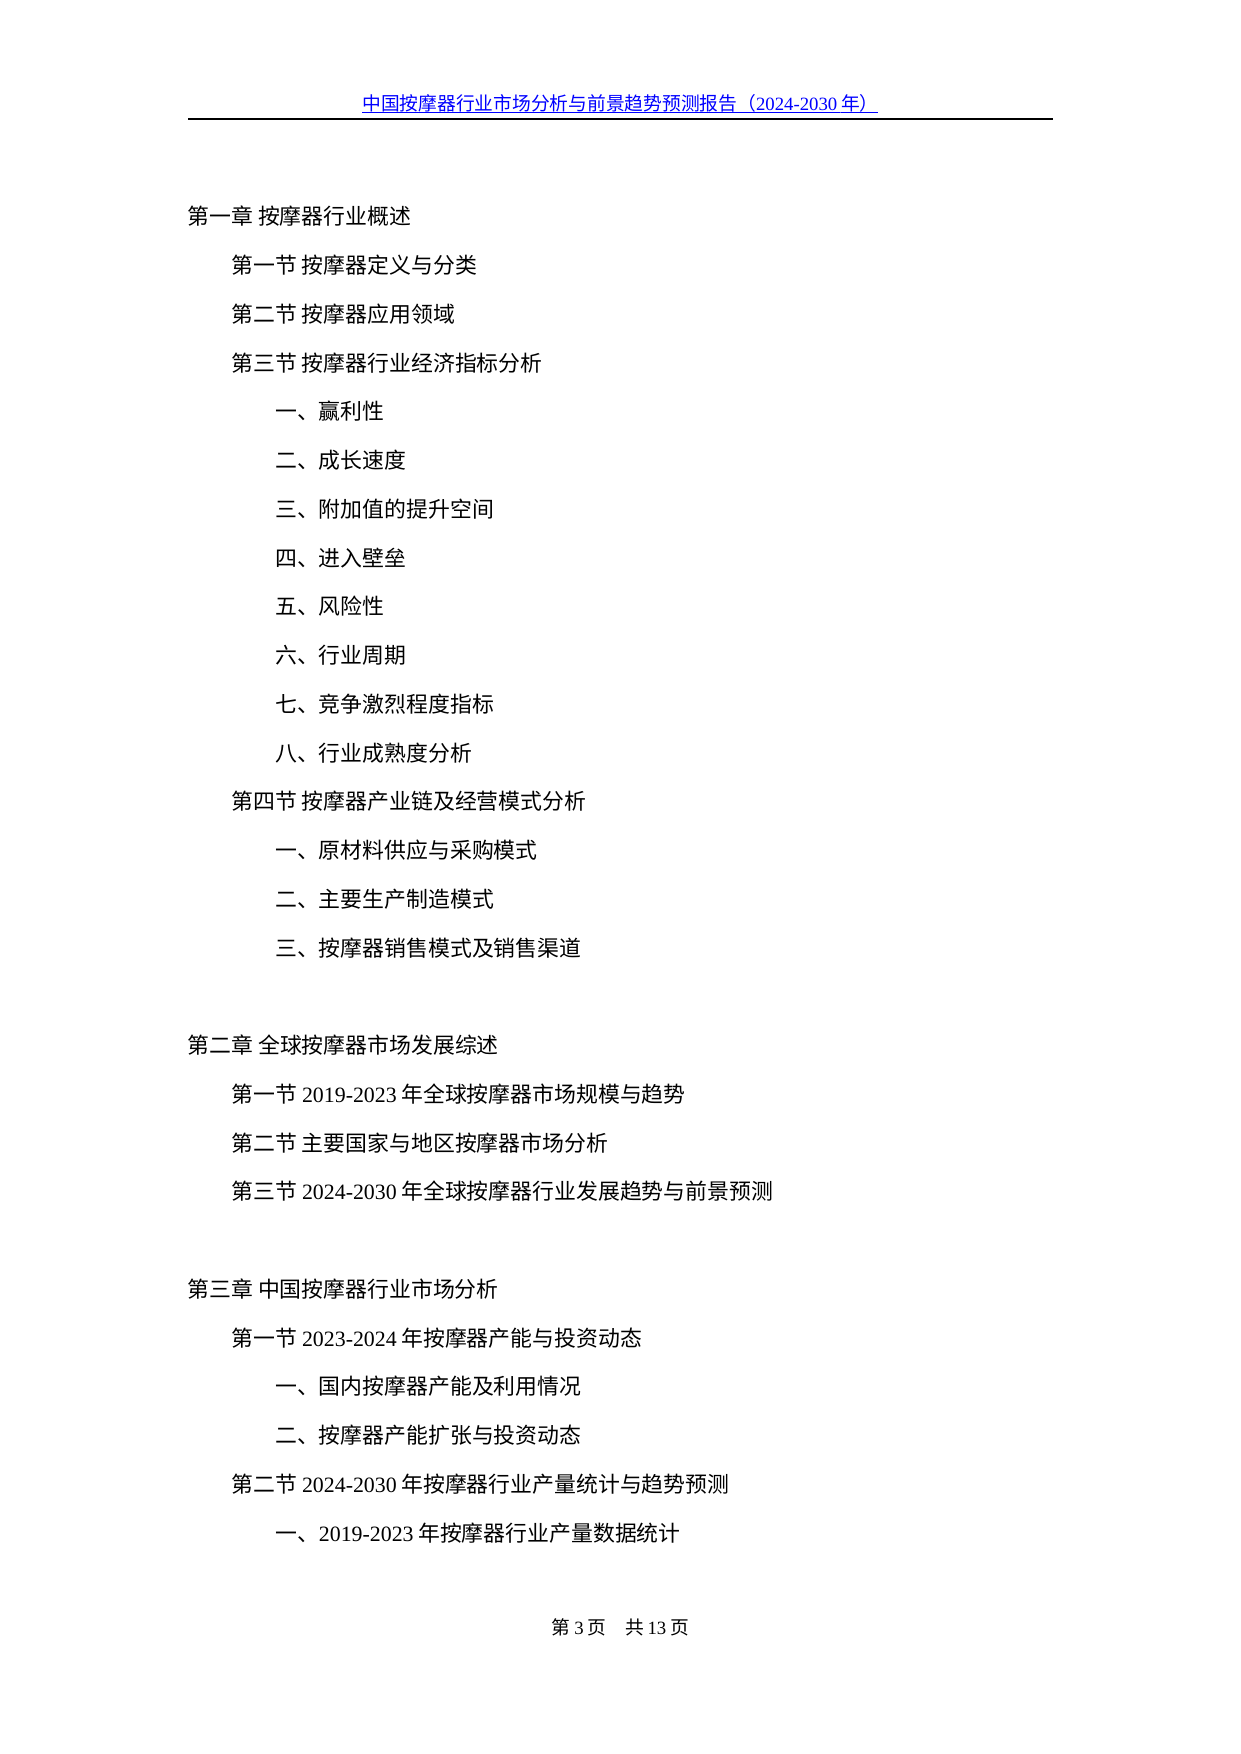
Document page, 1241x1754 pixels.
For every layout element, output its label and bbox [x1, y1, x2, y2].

text [187, 150, 1053, 1548]
